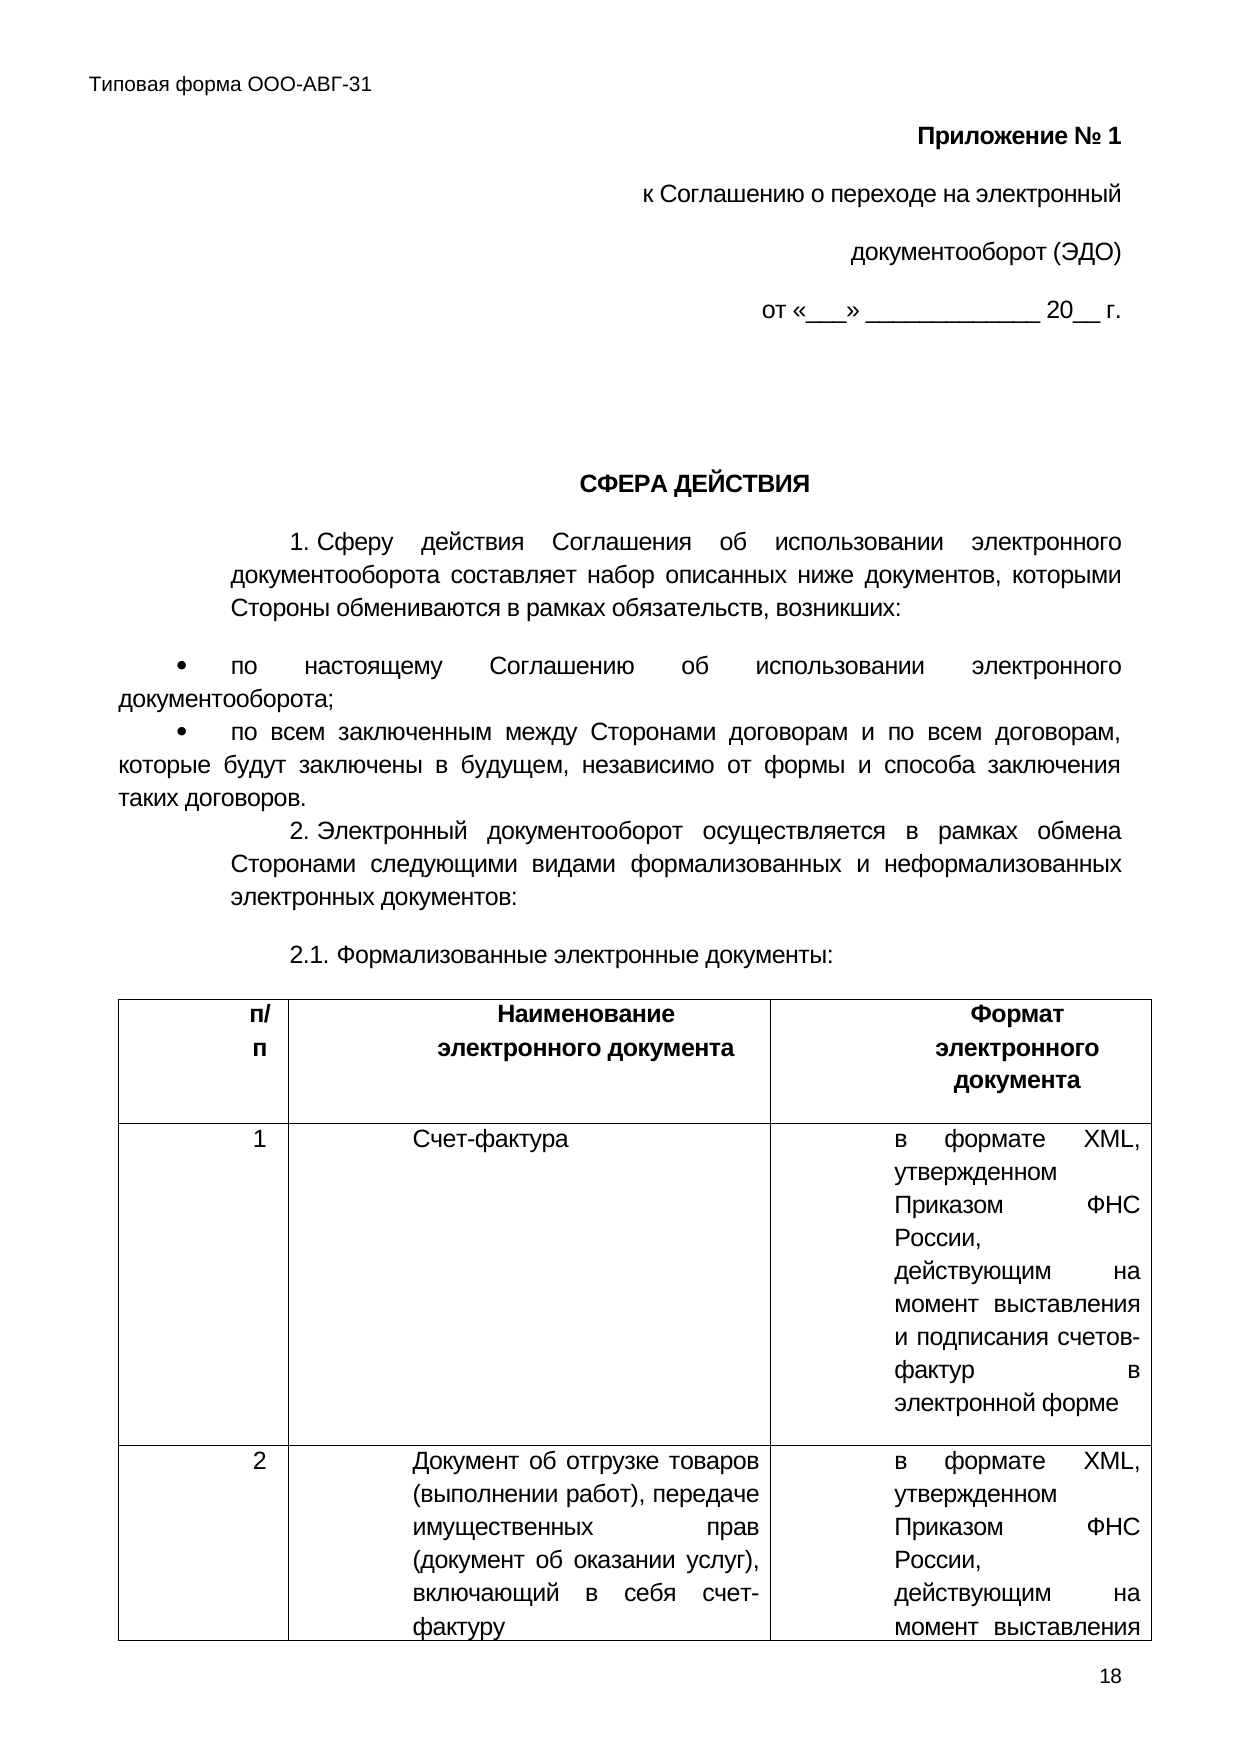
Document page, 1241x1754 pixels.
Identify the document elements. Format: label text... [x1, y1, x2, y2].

text к Соглашению о переходе на электронный [230, 179, 1122, 208]
table_cell в формате XML, утвержденном Приказом ФНС России, действующим на момент выставления и подписания счетов-фактур в электронной форме [771, 1124, 1151, 1445]
text 2.1. Формализованные электронные документы: [230, 940, 1122, 969]
table_cell 2 [119, 1446, 288, 1640]
text 2. Электронный документооборот осуществляется в рамках обмена Сторонами следующими видами формализованных и неформализованных электронных документов: [230, 816, 1122, 911]
list по настоящему Соглашению об использовании электронного документооборота; [118, 651, 1122, 713]
text 1. Сферу действия Соглашения об использовании электронного документооборота составляет набор описанных ниже документов, которыми Стороны обмениваются в рамках обязательств, возникших: [230, 527, 1122, 622]
text Приложение № 1 [230, 121, 1122, 149]
text СФЕРА ДЕЙСТВИЯ [230, 469, 1122, 498]
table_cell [289, 1446, 770, 1640]
table_cell 1 [119, 1124, 288, 1445]
table_header Формат электронного документа [771, 1000, 1151, 1123]
list по всем заключенным между Сторонами договорам и по всем договорам, которые будут заключены в будущем, независимо от формы и способа заключения таких договоров. [118, 717, 1122, 812]
table_header Наименование электронного документа [289, 1000, 770, 1123]
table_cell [771, 1446, 1151, 1640]
text документооборот (ЭДО) [230, 237, 1122, 266]
text от «___» _____________ 20__ г. [230, 295, 1122, 324]
table_cell Счет-фактура [289, 1124, 770, 1445]
table_header п/п [119, 1000, 288, 1123]
